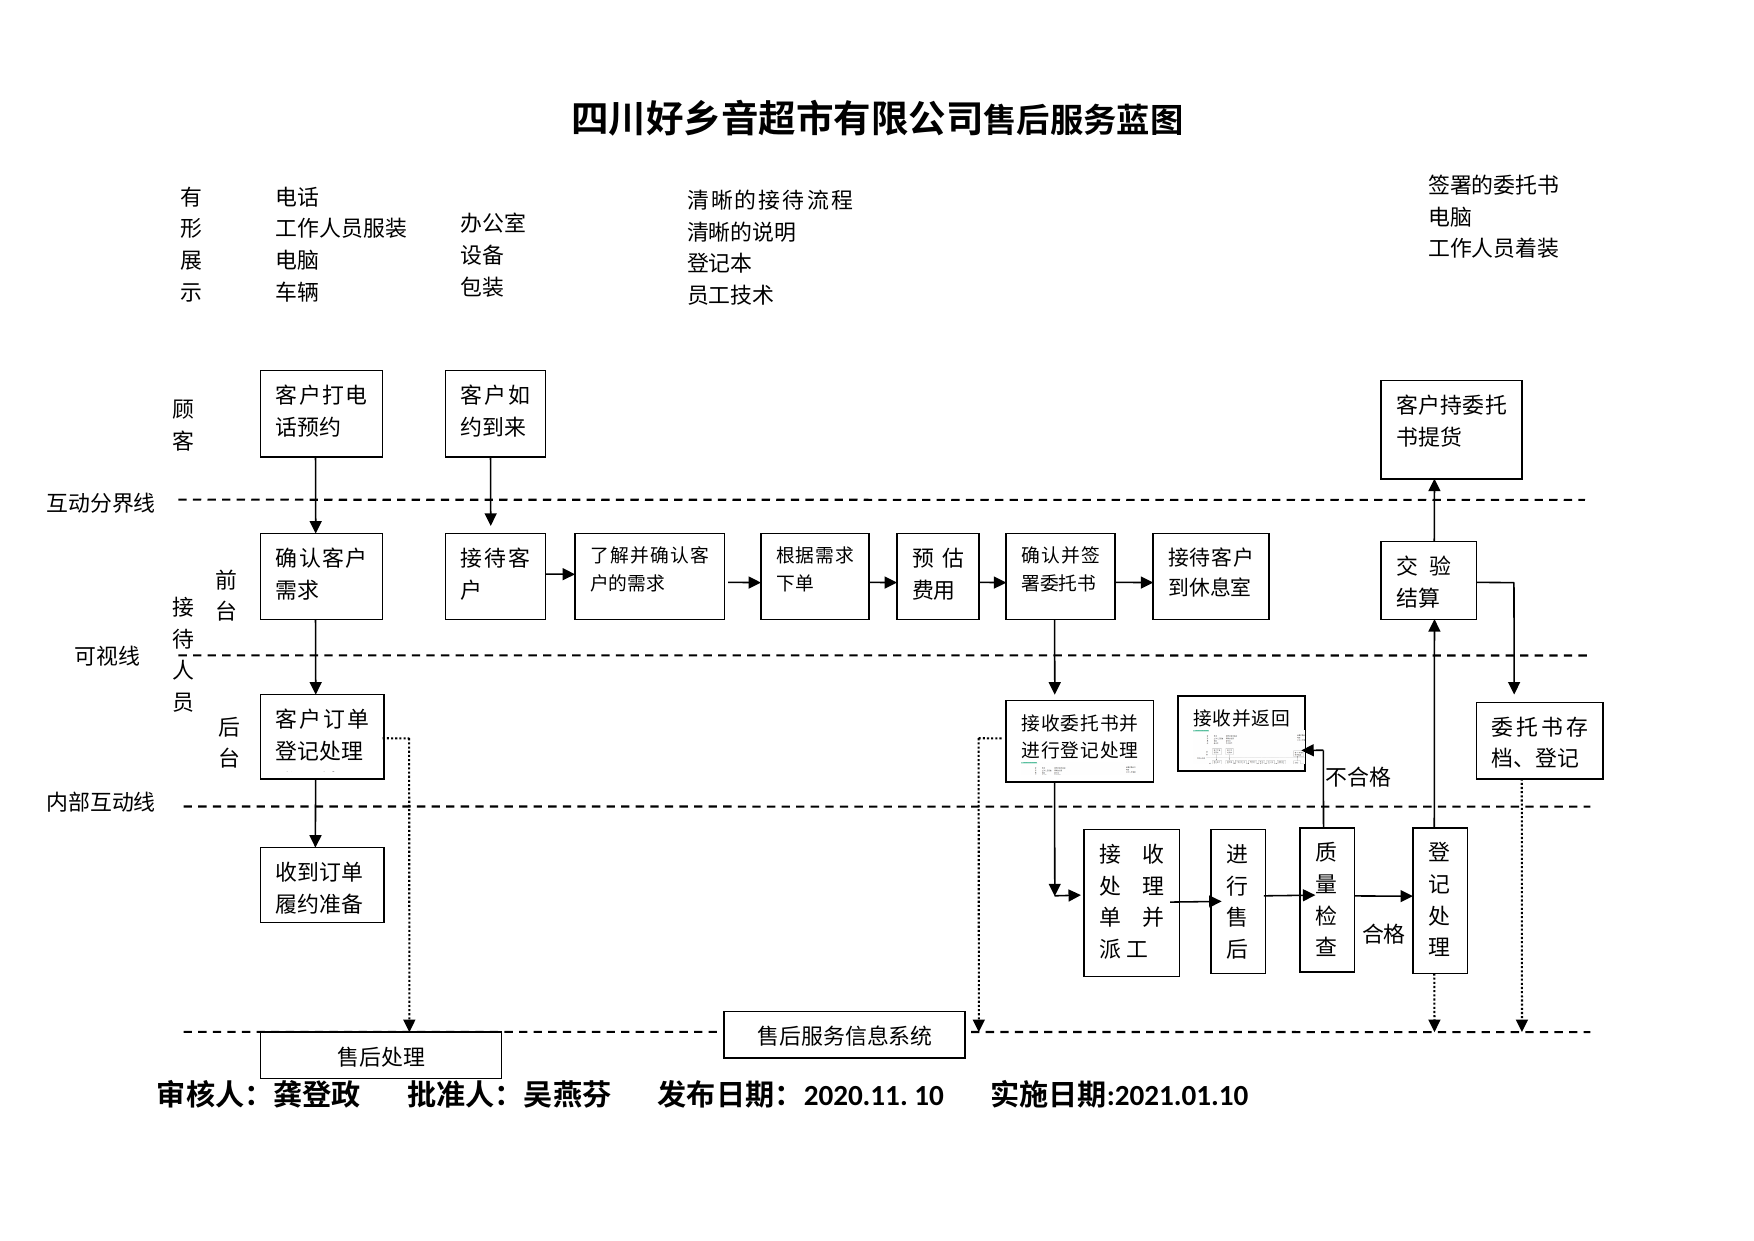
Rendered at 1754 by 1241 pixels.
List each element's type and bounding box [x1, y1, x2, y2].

picture [1021, 762, 1140, 775]
picture [1193, 730, 1305, 764]
